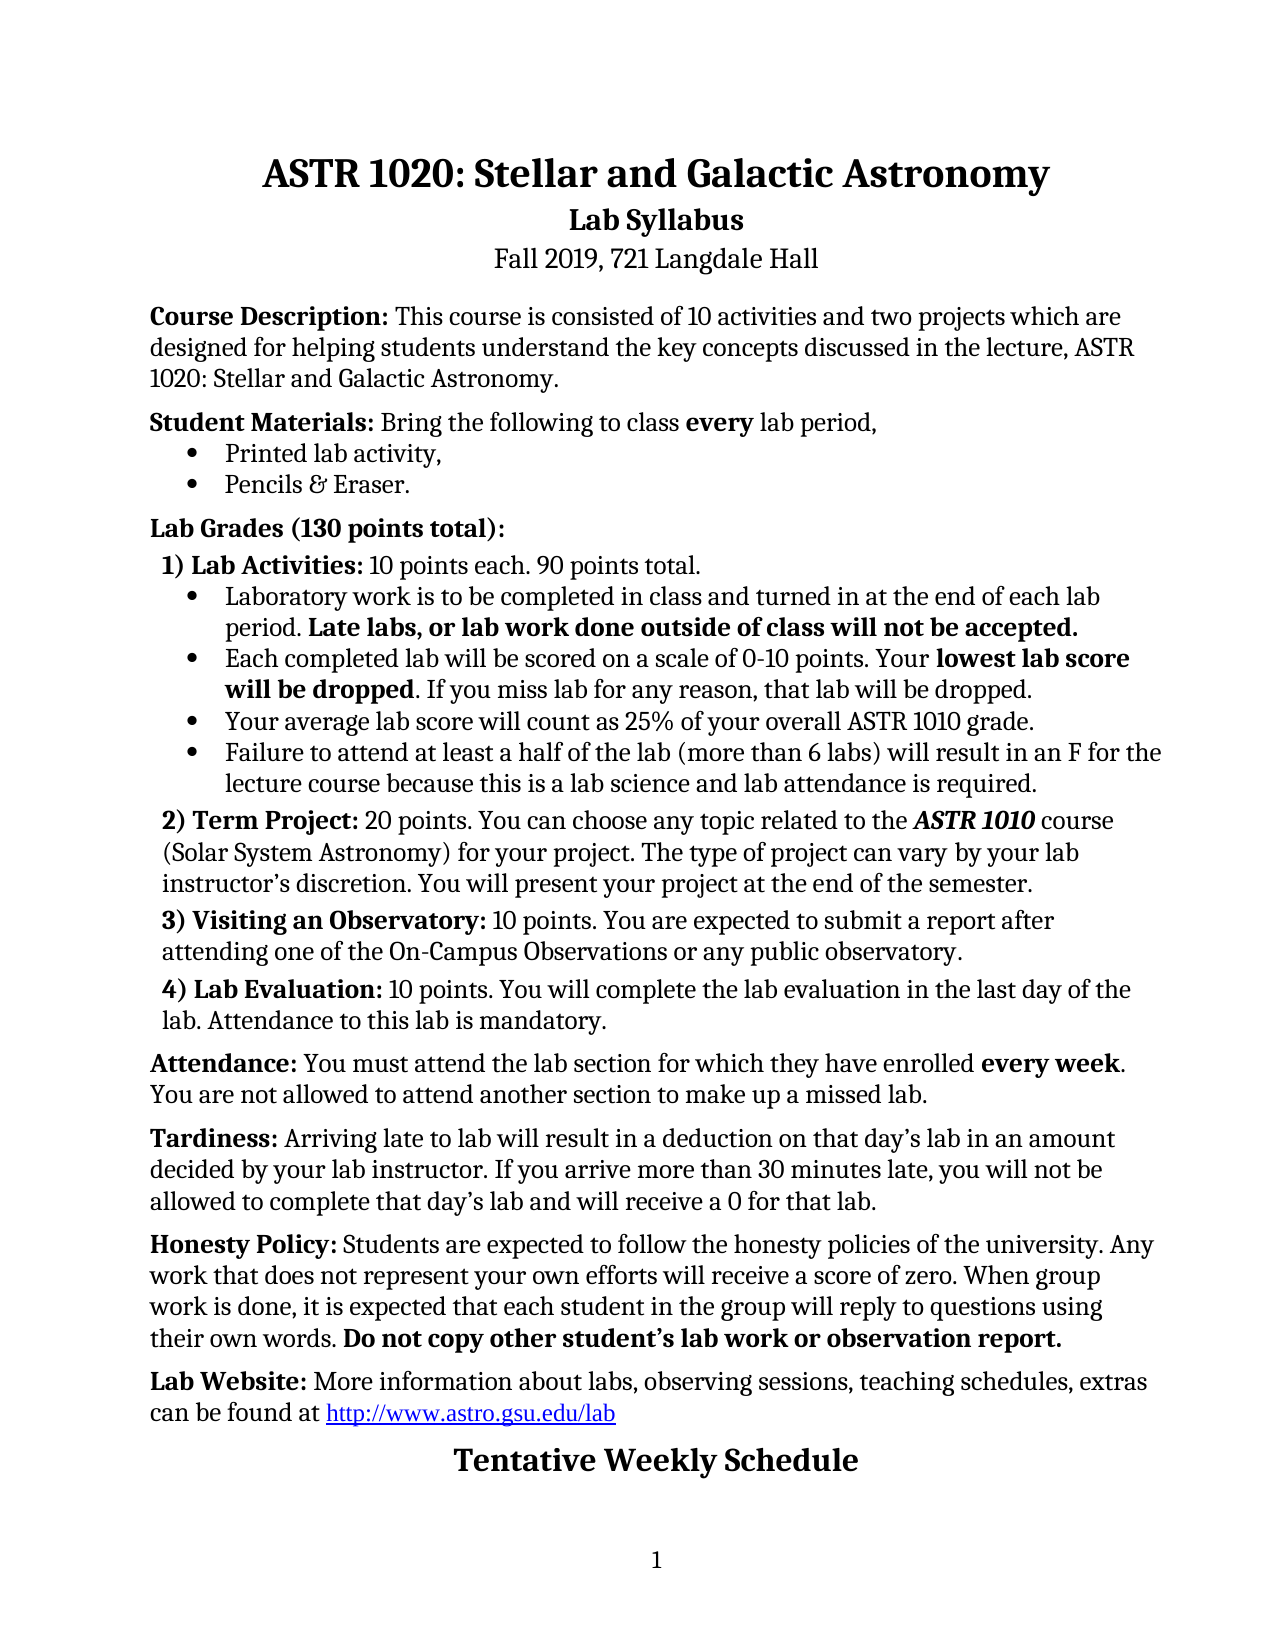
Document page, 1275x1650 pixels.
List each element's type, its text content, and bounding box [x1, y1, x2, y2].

text Lab Grades (130 points total): [150, 513, 1162, 544]
text Lab Syllabus [150, 202, 1162, 238]
list Laboratory work is to be completed in class and turned in at the end of each lab period. Late labs, or lab work done outside of class will not be accepted. [187, 581, 1162, 643]
text Student Materials: Bring the following to class every lab period, [150, 407, 1162, 438]
text 4) Lab Evaluation: 10 points. You will complete the lab evaluation in the last day of the lab. Attendance to this lab is mandatory. [162, 974, 1162, 1036]
text ASTR 1020: Stellar and Galactic Astronomy [150, 150, 1162, 198]
text Course Description: This course is consisted of 10 activities and two projects which are designed for helping students understand the key concepts discussed in the lecture, ASTR 1020: Stellar and Galactic Astronomy. [150, 301, 1162, 394]
text 3) Visiting an Observatory: 10 points. You are expected to submit a report after attending one of the On-Campus Observations or any public observatory. [162, 905, 1162, 967]
text 1) Lab Activities: 10 points each. 90 points total. [162, 550, 1162, 581]
list Failure to attend at least a half of the lab (more than 6 labs) will result in an F for the lecture course because this is a lab science and lab attendance is required. [187, 737, 1162, 799]
list Your average lab score will count as 25% of your overall ASTR 1010 grade. [187, 706, 1162, 737]
text 2) Term Project: 20 points. You can choose any topic related to the ASTR 1010 course (Solar System Astronomy) for your project. The type of project can vary by your lab instructor’s discretion. You will present your project at the end of the semester. [162, 805, 1162, 899]
text Tardiness: Arriving late to lab will result in a deduction on that day’s lab in an amount decided by your lab instructor. If you arrive more than 30 minutes late, you will not be allowed to complete that day’s lab and will receive a 0 for that lab. [150, 1123, 1162, 1217]
list Printed lab activity, [187, 438, 1162, 469]
text Honesty Policy: Students are expected to follow the honesty policies of the university. Any work that does not represent your own efforts will receive a score of zero. When group work is done, it is expected that each student in the group will reply to questions using their own words. Do not copy other student’s lab work or observation report. [150, 1229, 1162, 1354]
text Fall 2019, 721 Langdale Hall [150, 242, 1162, 276]
text Tentative Weekly Schedule [150, 1441, 1162, 1479]
text Attendance: You must attend the lab section for which they have enrolled every week. You are not allowed to attend another section to make up a missed lab. [150, 1048, 1162, 1111]
text Lab Website: More information about labs, observing sessions, teaching schedules, extras can be found at http://www.astro.gsu.edu/lab [150, 1366, 1162, 1428]
list Pencils & Eraser. [187, 469, 1162, 500]
list Each completed lab will be scored on a scale of 0-10 points. Your lowest lab score will be dropped. If you miss lab for any reason, that lab will be dropped. [187, 643, 1162, 706]
